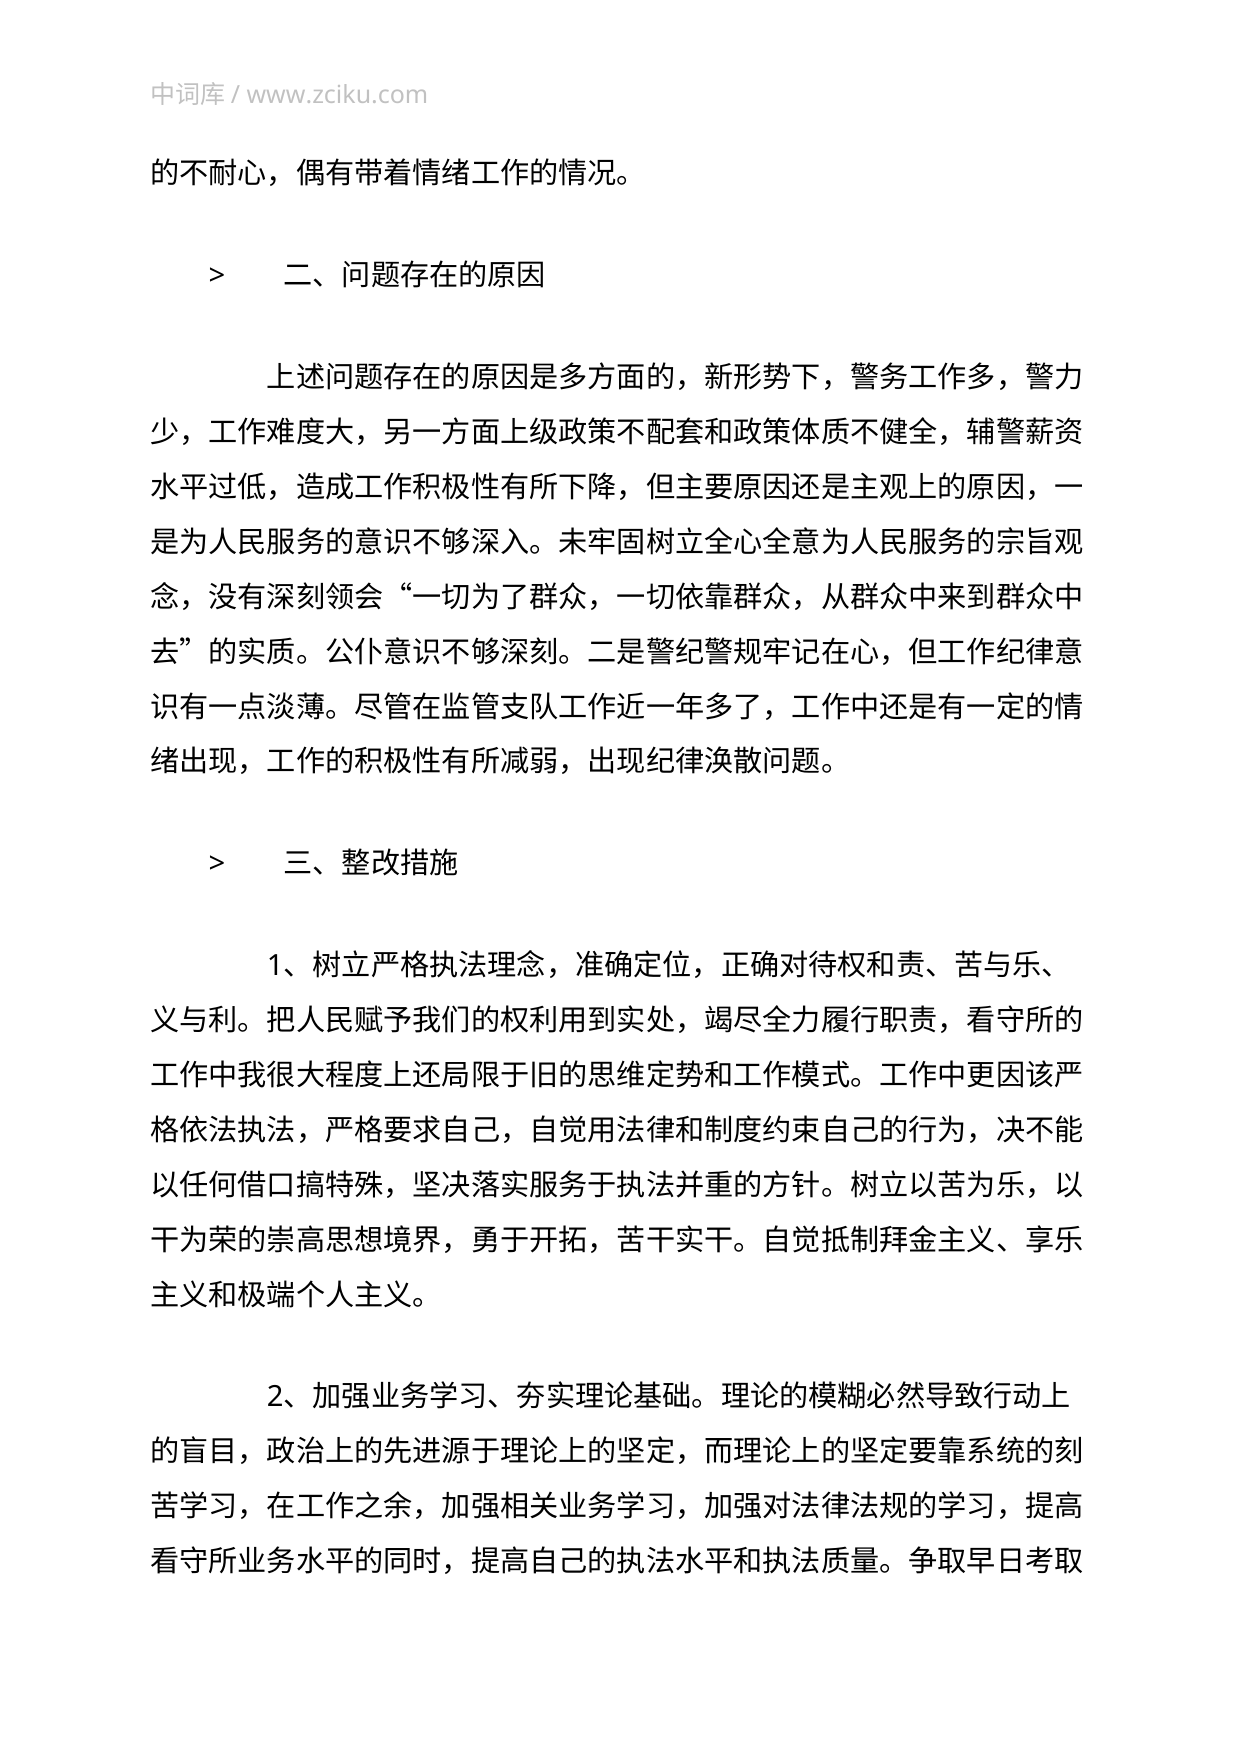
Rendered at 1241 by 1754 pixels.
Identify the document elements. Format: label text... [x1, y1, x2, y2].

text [150, 1373, 1090, 1580]
text > 二、问题存在的原因 [150, 252, 1090, 294]
text 1、树立严格执法理念，准确定位，正确对待权和责、苦与乐、义与利。把人民赋予我们的权利用到实处，竭尽全力履行职责，看守所的工作中我很大程度上还局限于旧的思维定势和工作模式。工作中更因该严格依法执法，严格要求自己，自觉用法律和制度约束自己的行为，决不能以任何借口搞特殊，坚决落实服务于执法并重的方针。树立以苦为乐，以干为荣的崇高思想境界，勇于开拓，苦干实干。自觉抵制拜金主义、享乐主义和极端个人主义。 [150, 942, 1090, 1313]
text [150, 150, 1090, 192]
text > 三、整改措施 [150, 840, 1090, 882]
text 上述问题存在的原因是多方面的，新形势下，警务工作多，警力少，工作难度大，另一方面上级政策不配套和政策体质不健全，辅警薪资水平过低，造成工作积极性有所下降，但主要原因还是主观上的原因，一是为人民服务的意识不够深入。未牢固树立全心全意为人民服务的宗旨观念，没有深刻领会“一切为了群众，一切依靠群众，从群众中来到群众中去”的实质。公仆意识不够深刻。二是警纪警规牢记在心，但工作纪律意识有一点淡薄。尽管在监管支队工作近一年多了，工作中还是有一定的情绪出现，工作的积极性有所减弱，出现纪律涣散问题。 [150, 354, 1090, 780]
